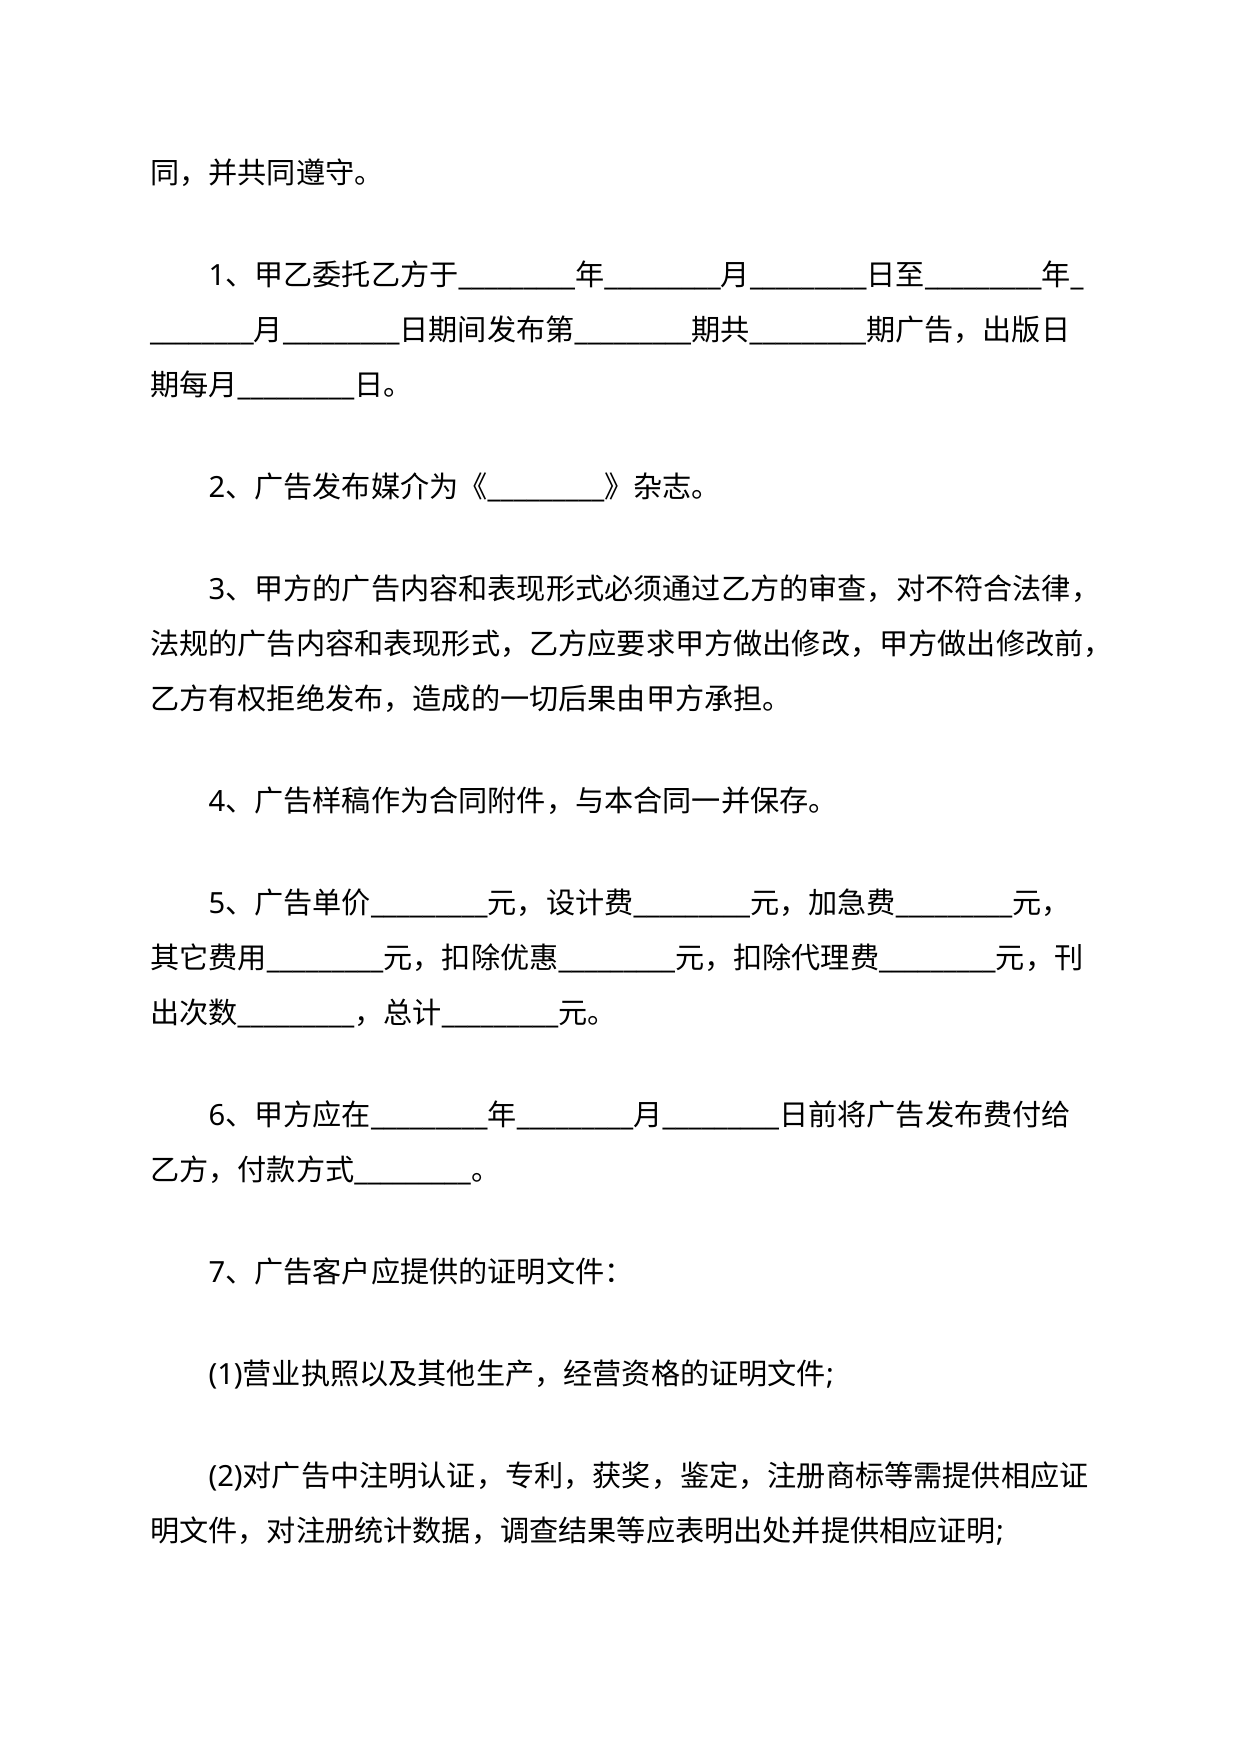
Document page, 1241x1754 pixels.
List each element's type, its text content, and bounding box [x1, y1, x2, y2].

text 3、甲方的广告内容和表现形式必须通过乙方的审查，对不符合法律，法规的广告内容和表现形式，乙方应要求甲方做出修改，甲方做出修改前，乙方有权拒绝发布，造成的一切后果由甲方承担。 [150, 566, 1090, 718]
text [150, 150, 1090, 192]
text 2、广告发布媒介为《_________》杂志。 [150, 464, 1090, 506]
text 7、广告客户应提供的证明文件： [150, 1248, 1090, 1291]
text 6、甲方应在_________年_________月_________日前将广告发布费付给乙方，付款方式_________。 [150, 1091, 1090, 1189]
text 1、甲乙委托乙方于_________年_________月_________日至_________年_________月_________日期间发布第_________期共_________期广告，出版日期每月_________日。 [150, 252, 1090, 404]
text (2)对广告中注明认证，专利，获奖，鉴定，注册商标等需提供相应证明文件，对注册统计数据，调查结果等应表明出处并提供相应证明; [150, 1452, 1090, 1550]
text 4、广告样稿作为合同附件，与本合同一并保存。 [150, 777, 1090, 820]
text 5、广告单价_________元，设计费_________元，加急费_________元，其它费用_________元，扣除优惠_________元，扣除代理费_________元，刊出次数_________，总计_________元。 [150, 879, 1090, 1032]
text (1)营业执照以及其他生产，经营资格的证明文件; [150, 1350, 1090, 1393]
